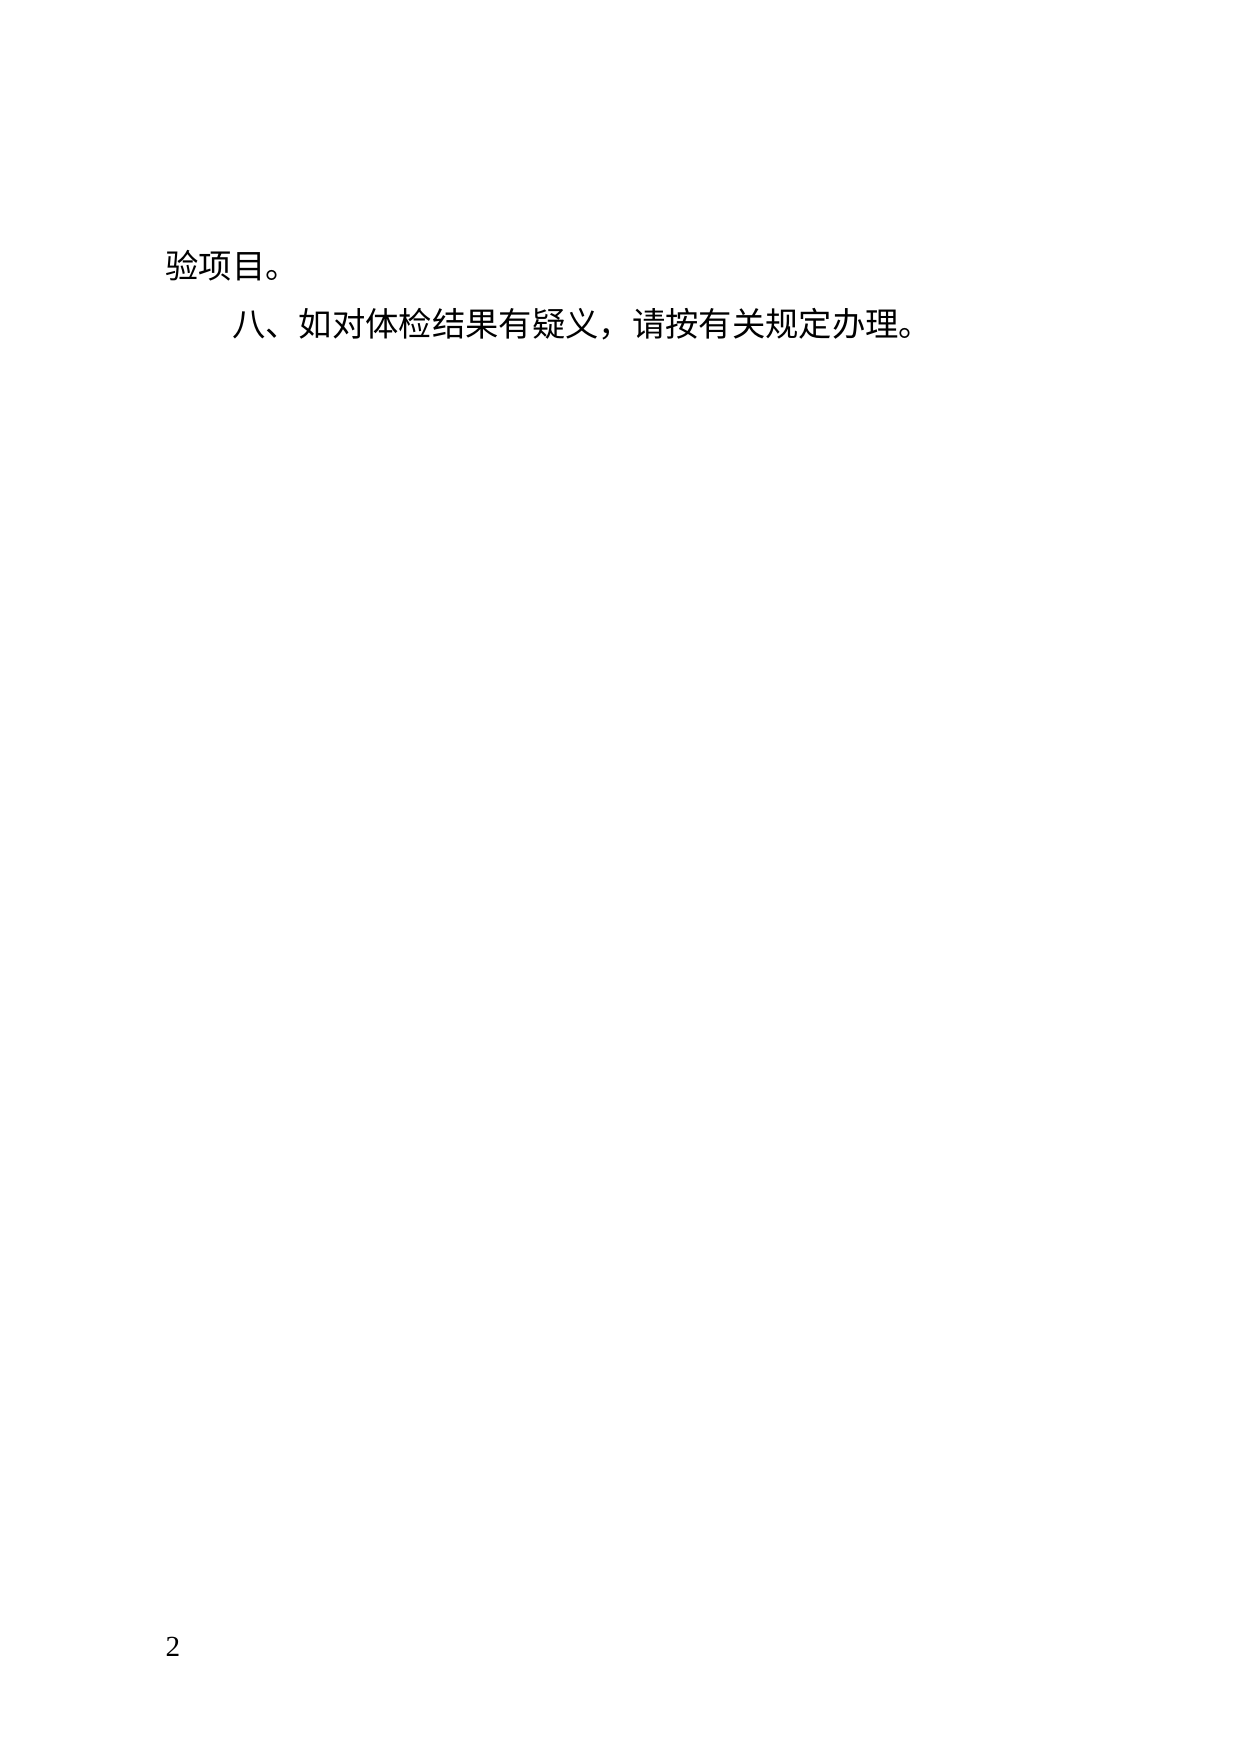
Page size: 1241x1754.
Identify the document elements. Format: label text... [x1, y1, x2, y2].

text 八、如对体检结果有疑义，请按有关规定办理。 [165, 290, 1087, 347]
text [165, 233, 1087, 290]
